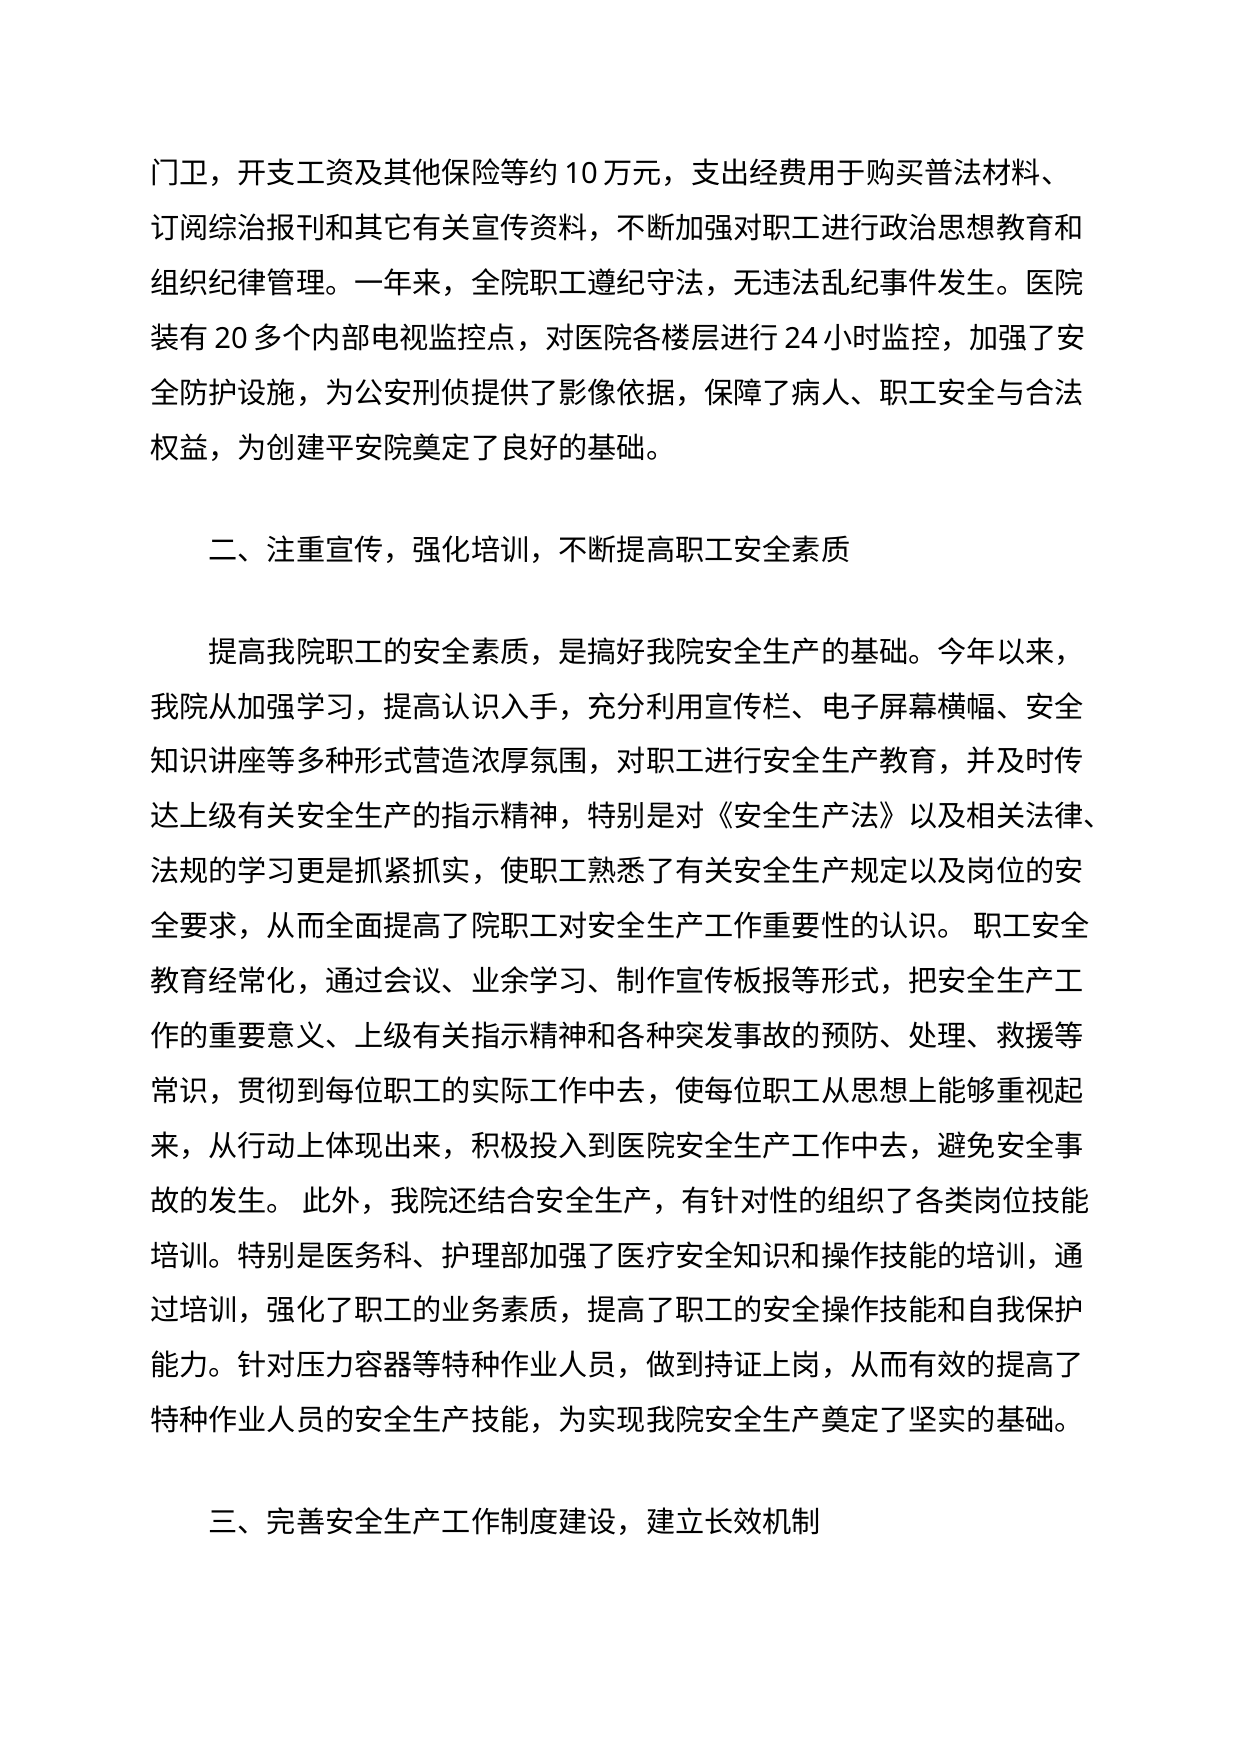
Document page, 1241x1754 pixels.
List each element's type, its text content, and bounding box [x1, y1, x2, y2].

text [150, 150, 1090, 467]
text 提高我院职工的安全素质，是搞好我院安全生产的基础。今年以来，我院从加强学习，提高认识入手，充分利用宣传栏、电子屏幕横幅、安全知识讲座等多种形式营造浓厚氛围，对职工进行安全生产教育，并及时传达上级有关安全生产的指示精神，特别是对《安全生产法》以及相关法律、法规的学习更是抓紧抓实，使职工熟悉了有关安全生产规定以及岗位的安全要求，从而全面提高了院职工对安全生产工作重要性的认识。 职工安全教育经常化，通过会议、业余学习、制作宣传板报等形式，把安全生产工作的重要意义、上级有关指示精神和各种突发事故的预防、处理、救援等常识，贯彻到每位职工的实际工作中去，使每位职工从思想上能够重视起来，从行动上体现出来，积极投入到医院安全生产工作中去，避免安全事故的发生。 此外，我院还结合安全生产，有针对性的组织了各类岗位技能培训。特别是医务科、护理部加强了医疗安全知识和操作技能的培训，通过培训，强化了职工的业务素质，提高了职工的安全操作技能和自我保护能力。针对压力容器等特种作业人员，做到持证上岗，从而有效的提高了特种作业人员的安全生产技能，为实现我院安全生产奠定了坚实的基础。 [150, 628, 1090, 1439]
text 三、完善安全生产工作制度建设，建立长效机制 [150, 1498, 1090, 1541]
text 二、注重宣传，强化培训，不断提高职工安全素质 [150, 526, 1090, 569]
